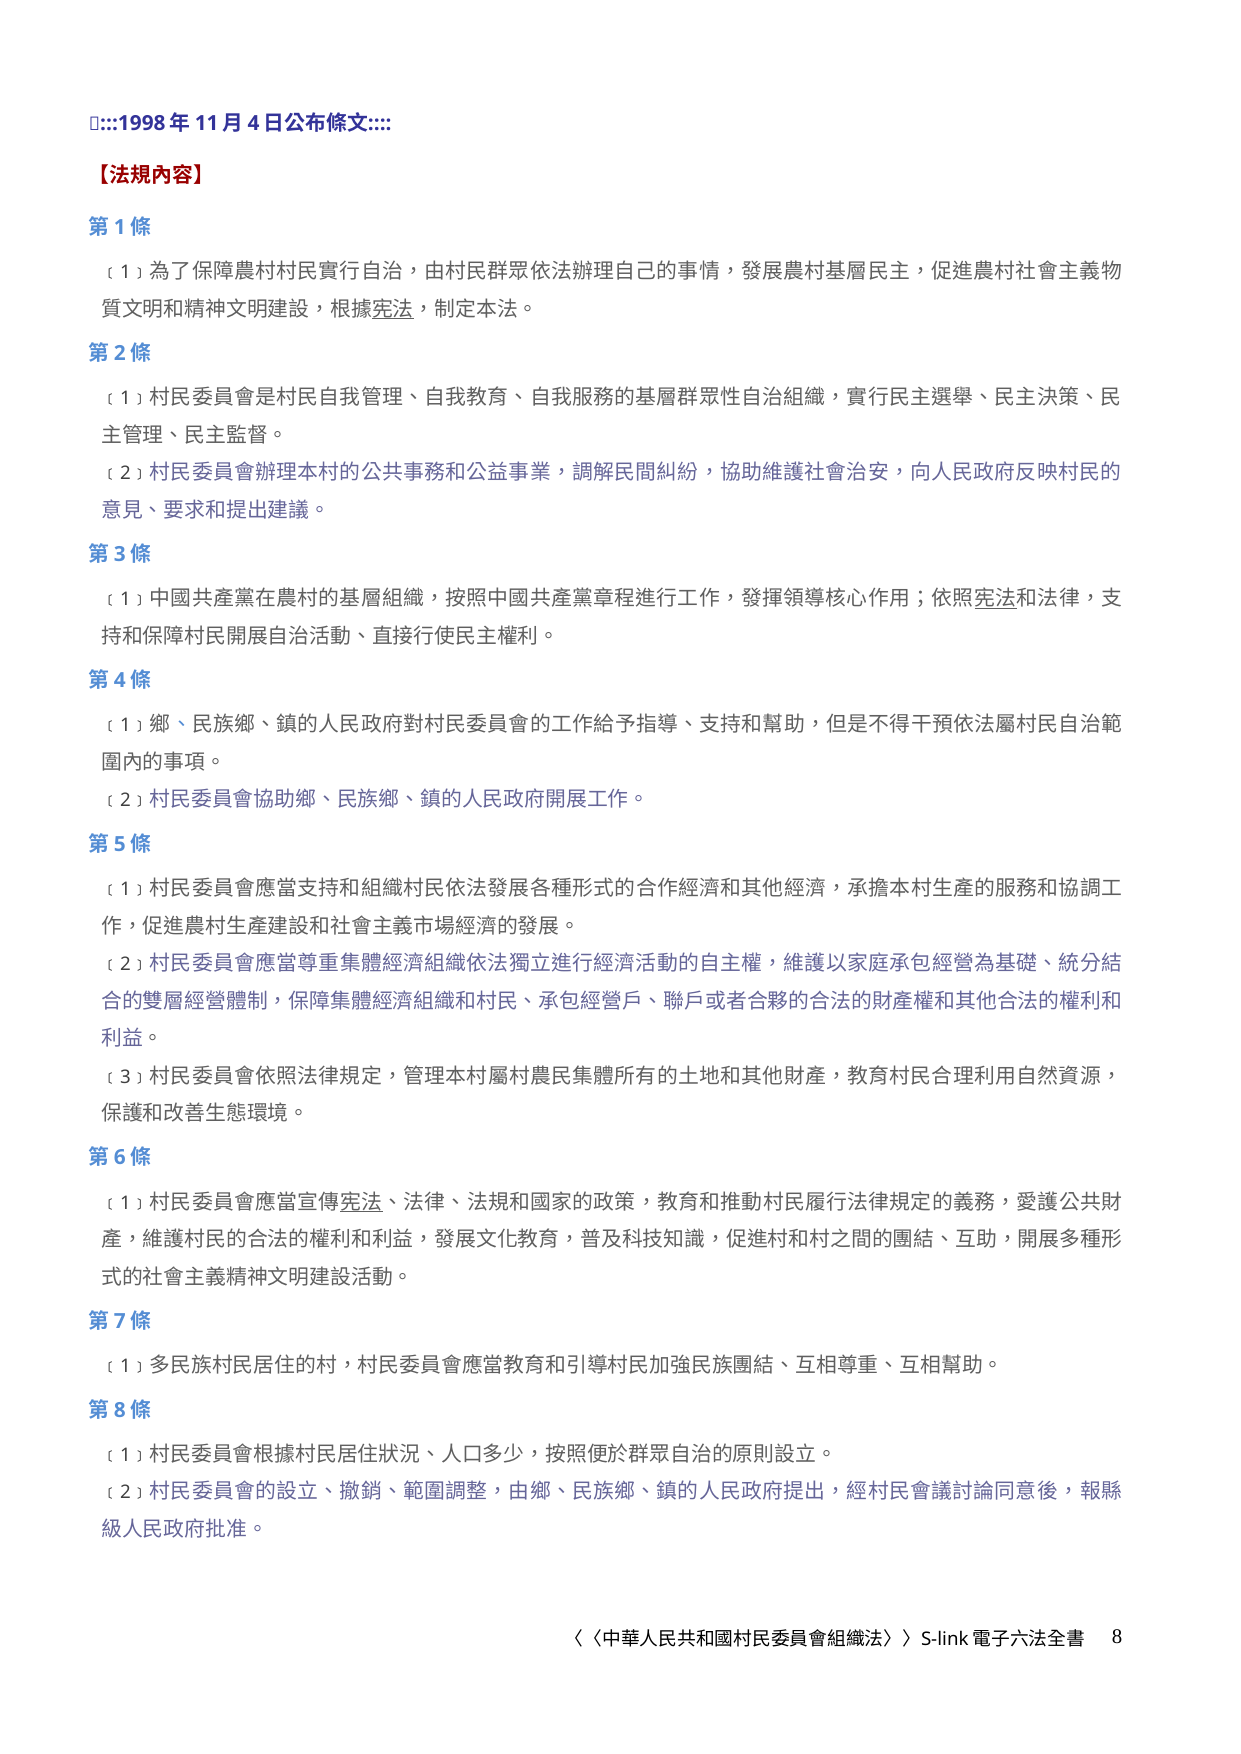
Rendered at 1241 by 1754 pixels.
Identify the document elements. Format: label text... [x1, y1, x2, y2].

text ﹝2﹞村民委員會辦理本村的公共事務和公益事業，調解民間糾紛，協助維護社會治安，向人民政府反映村民的意見、要求和提出建議。 [101, 452, 1122, 527]
text ﹝1﹞村民委員會應當支持和組織村民依法發展各種形式的合作經濟和其他經濟，承擔本村生產的服務和協調工作，促進農村生產建設和社會主義市場經濟的發展。 [101, 868, 1122, 943]
subtitle 【法規內容】 [89, 158, 1122, 188]
subtitle 第1條 [89, 210, 1122, 240]
text ﹝1﹞多民族村民居住的村，村民委員會應當教育和引導村民加強民族團結、互相尊重、互相幫助。 [101, 1345, 1122, 1382]
subtitle ⏰:::1998年11月4日公布條文::::a [89, 106, 1122, 136]
text ﹝3﹞村民委員會依照法律規定，管理本村屬村農民集體所有的土地和其他財產，教育村民合理利用自然資源，保護和改善生態環境。 [101, 1055, 1122, 1130]
subtitle 第6條 [89, 1141, 1122, 1171]
text ﹝1﹞為了保障農村村民實行自治，由村民群眾依法辦理自己的事情，發展農村基層民主，促進農村社會主義物質文明和精神文明建設，根據，制定本法。 [101, 251, 1122, 326]
subtitle 第4條 [89, 663, 1122, 694]
subtitle 第3條 [89, 537, 1122, 567]
text ﹝1﹞村民委員會根據村民居住狀況、人口多少，按照便於群眾自治的原則設立。 [101, 1434, 1122, 1471]
text ﹝2﹞村民委員會的設立、撤銷、範圍調整，由鄉、民族鄉、鎮的人民政府提出，經村民會議討論同意後，報縣級人民政府批准。 [101, 1471, 1122, 1546]
subtitle 第7條 [89, 1304, 1122, 1334]
subtitle 第8條 [89, 1393, 1122, 1423]
text ﹝2﹞村民委員會協助鄉、民族鄉、鎮的人民政府開展工作。 [101, 779, 1122, 817]
text ﹝2﹞村民委員會應當尊重集體經濟組織依法獨立進行經濟活動的自主權，維護以家庭承包經營為基礎、統分結合的雙層經營體制，保障集體經濟組織和村民、承包經營戶、聯戶或者合夥的合法的財產權和其他合法的權利和利益。 [101, 943, 1122, 1055]
subtitle 第5條 [89, 827, 1122, 857]
text ﹝1﹞鄉、民族鄉、鎮的人民政府對村民委員會的工作給予指導、支持和幫助，但是不得干預依法屬村民自治範圍內的事項。 [101, 704, 1122, 779]
text ﹝1﹞中國共產黨在農村的基層組織，按照中國共產黨章程進行工作，發揮領導核心作用；依照和法律，支持和保障村民開展自治活動、直接行使民主權利。 [101, 578, 1122, 653]
text ﹝1﹞村民委員會應當宣傳、法律、法規和國家的政策，教育和推動村民履行法律規定的義務，愛護公共財產，維護村民的合法的權利和利益，發展文化教育，普及科技知識，促進村和村之間的團結、互助，開展多種形式的社會主義精神文明建設活動。 [101, 1181, 1122, 1294]
text ﹝1﹞村民委員會是村民自我管理、自我教育、自我服務的基層群眾性自治組織，實行民主選舉、民主決策、民主管理、民主監督。 [101, 377, 1122, 452]
subtitle 第2條 [89, 336, 1122, 366]
